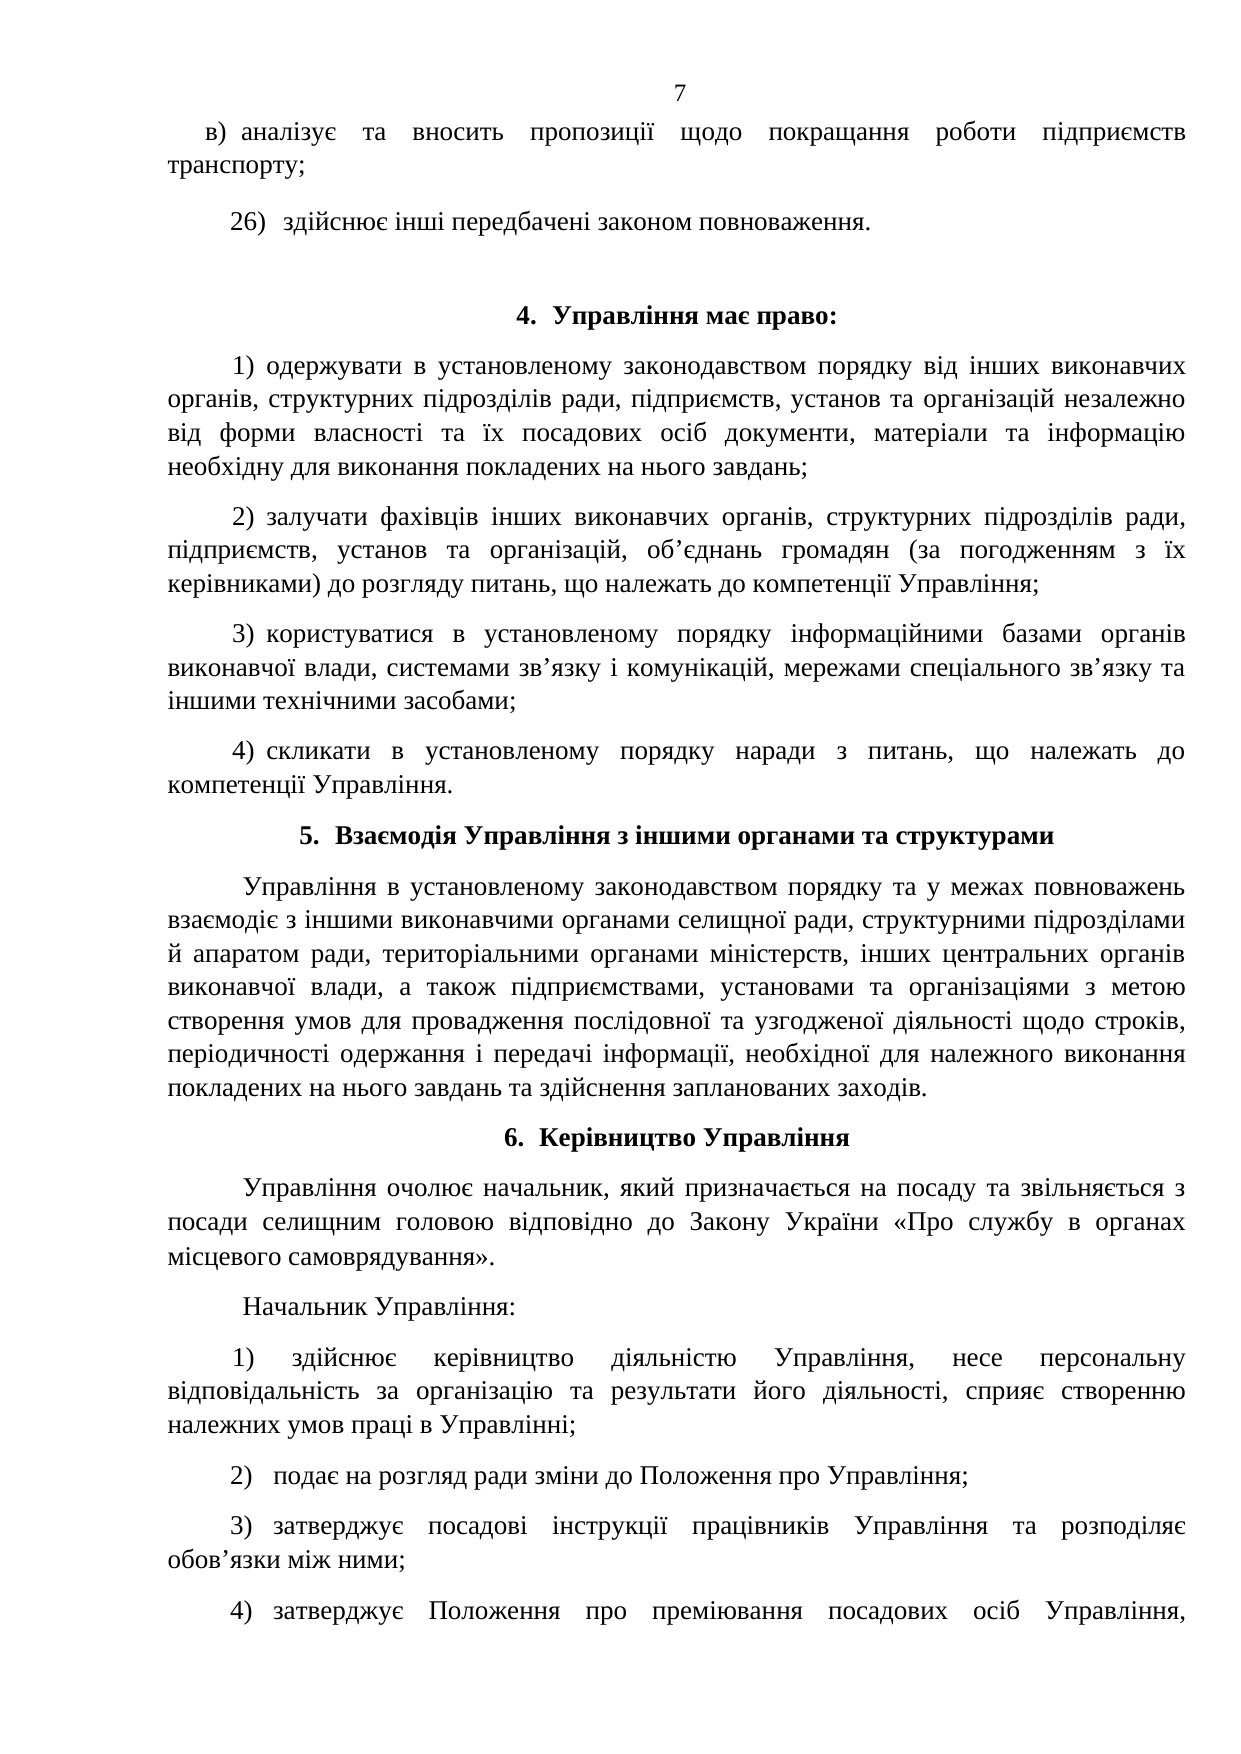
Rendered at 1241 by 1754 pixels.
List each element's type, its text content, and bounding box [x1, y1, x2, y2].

text в) аналізує та вносить пропозиції щодо покращання роботи підприємств транспорту; [167, 115, 1187, 179]
text Управління очолює начальник, який призначається на посаду та звільняється з посади селищним головою відповідно до Закону України «Про службу в органах місцевого самоврядування». [167, 1171, 1187, 1271]
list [167, 1594, 1187, 1625]
list здійснює інші передбачені законом повноваження. [167, 205, 1187, 236]
list скликати в установленому порядку наради з питань, що належать до компетенції Управління. [167, 734, 1187, 800]
list Керівництво Управління [167, 1121, 1187, 1152]
text Начальник Управління: [167, 1290, 1187, 1322]
text 1) здійснює керівництво діяльністю Управління, несе персональну відповідальність за організацію та результати його діяльності, сприяє створенню належних умов праці в Управлінні; [167, 1341, 1187, 1439]
text Управління в установленому законодавством порядку та у межах повноважень взаємодіє з іншими виконавчими органами селищної ради, структурними підрозділами й апаратом ради, територіальними органами міністерств, інших центральних органів виконавчої влади, а також підприємствами, установами та організаціями з метою створення умов для провадження послідовної та узгодженої діяльності щодо строків, періодичності одержання і передачі інформації, необхідної для належного виконання покладених на нього завдань та здійснення запланованих заходів. [167, 869, 1187, 1102]
list залучати фахівців інших виконавчих органів, структурних підрозділів ради, підприємств, установ та організацій, об’єднань громадян (за погодженням з їх керівниками) до розгляду питань, що належать до компетенції Управління; [167, 500, 1187, 598]
list користуватися в установленому порядку інформаційними базами органів виконавчої влади, системами зв’язку і комунікацій, мережами спеціального зв’язку та іншими технічними засобами; [167, 617, 1187, 715]
list одержувати в установленому законодавством порядку від інших виконавчих органів, структурних підрозділів ради, підприємств, установ та організацій незалежно від форми власності та їх посадових осіб документи, матеріали та інформацію необхідну для виконання покладених на нього завдань; [167, 349, 1187, 481]
list подає на розгляд ради зміни до Положення про Управління; [167, 1459, 1187, 1490]
list затверджує посадові інструкції працівників Управління та розподіляє обов’язки між ними; [167, 1509, 1187, 1574]
list Управління має право: [167, 299, 1187, 330]
list Взаємодія Управління з іншими органами та структурами [167, 819, 1187, 851]
